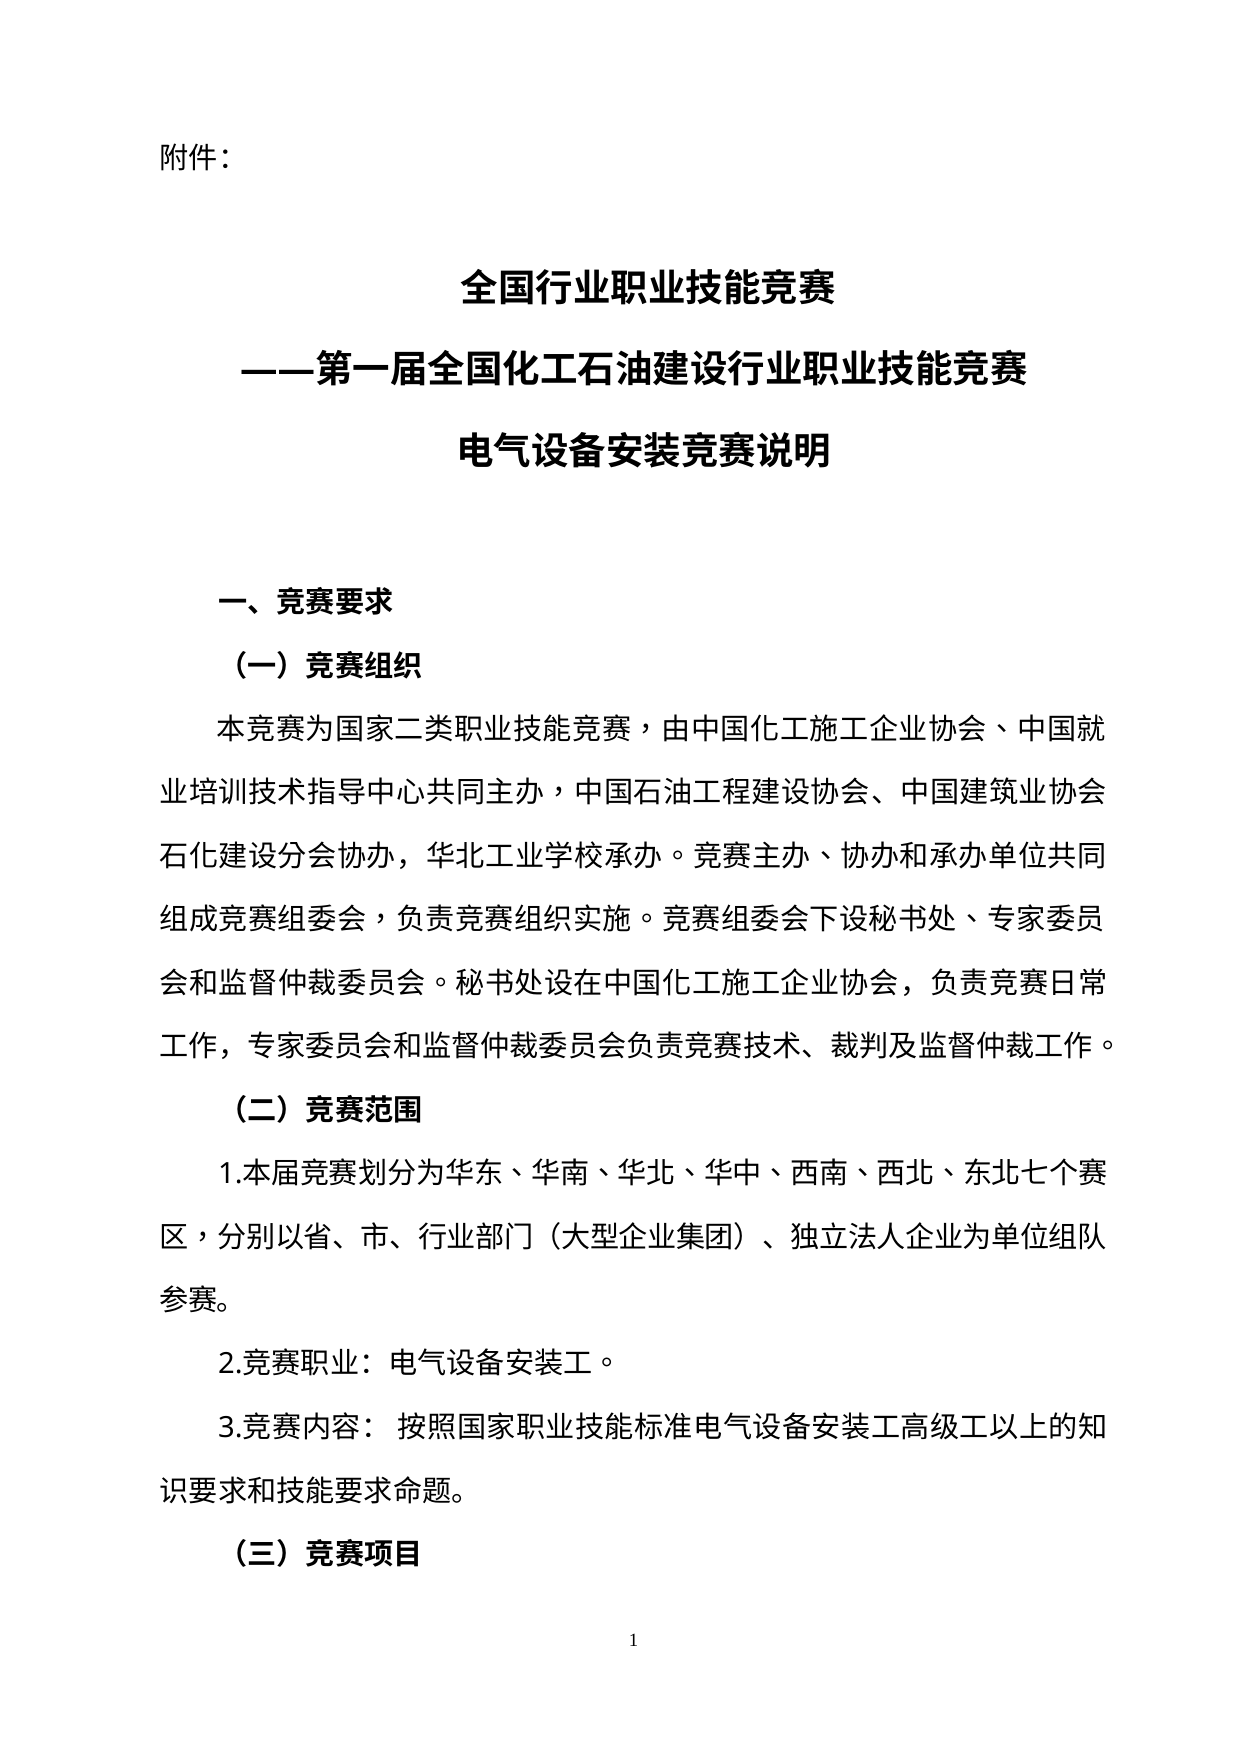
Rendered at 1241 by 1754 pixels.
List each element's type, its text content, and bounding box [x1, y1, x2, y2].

text 电气设备安装竞赛说明 [159, 421, 1107, 475]
text 全国行业职业技能竞赛 [159, 258, 1107, 312]
text 一、竞赛要求 [159, 579, 1107, 621]
text 附件： [159, 135, 1107, 177]
text 2.竞赛职业：电气设备安装工。 [159, 1340, 1107, 1382]
text 本竞赛为国家二类职业技能竞赛，由中国化工施工企业协会、中国就业培训技术指导中心共同主办，中国石油工程建设协会、中国建筑业协会石化建设分会协办，华北工业学校承办。竞赛主办、协办和承办单位共同组成竞赛组委会，负责竞赛组织实施。竞赛组委会下设秘书处、专家委员会和监督仲裁委员会。秘书处设在中国化工施工企业协会，负责竞赛日常工作，专家委员会和监督仲裁委员会负责竞赛技术、裁判及监督仲裁工作。 [159, 706, 1107, 1065]
text （二）竞赛范围 [159, 1086, 1107, 1128]
text 3.竞赛内容： 按照国家职业技能标准电气设备安装工高级工以上的知识要求和技能要求命题。 [159, 1404, 1107, 1509]
text ——第一届全国化工石油建设行业职业技能竞赛 [159, 339, 1107, 393]
text 1.本届竞赛划分为华东、华南、华北、华中、西南、西北、东北七个赛区，分别以省、市、行业部门（大型企业集团）、独立法人企业为单位组队参赛。 [159, 1150, 1107, 1319]
text （一）竞赛组织 [159, 642, 1107, 684]
text （三）竞赛项目 [159, 1531, 1107, 1573]
